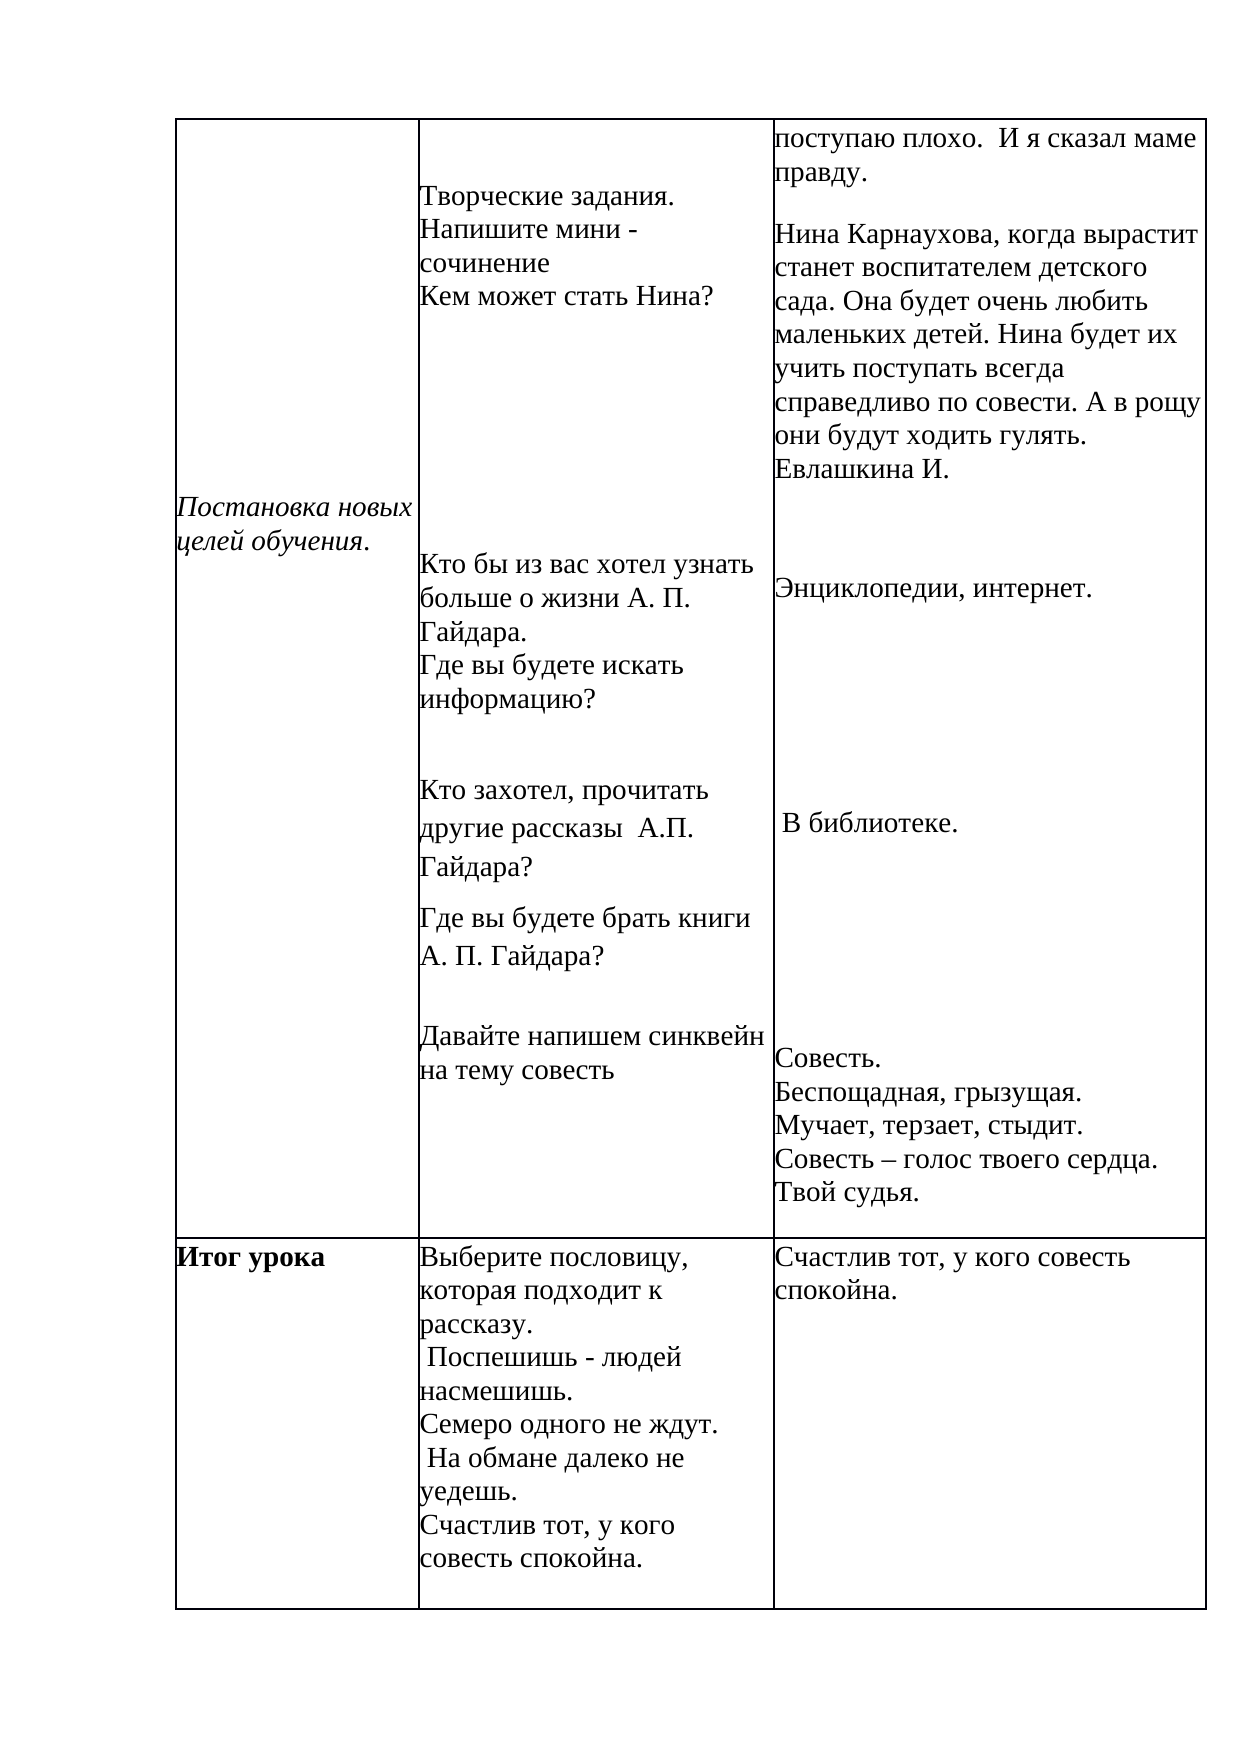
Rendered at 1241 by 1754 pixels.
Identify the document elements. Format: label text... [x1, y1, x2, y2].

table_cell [775, 1239, 1205, 1608]
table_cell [775, 120, 1205, 1237]
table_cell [420, 1239, 773, 1608]
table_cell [420, 120, 773, 1237]
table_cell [177, 120, 418, 1237]
table_cell Итог урока [177, 1239, 418, 1608]
